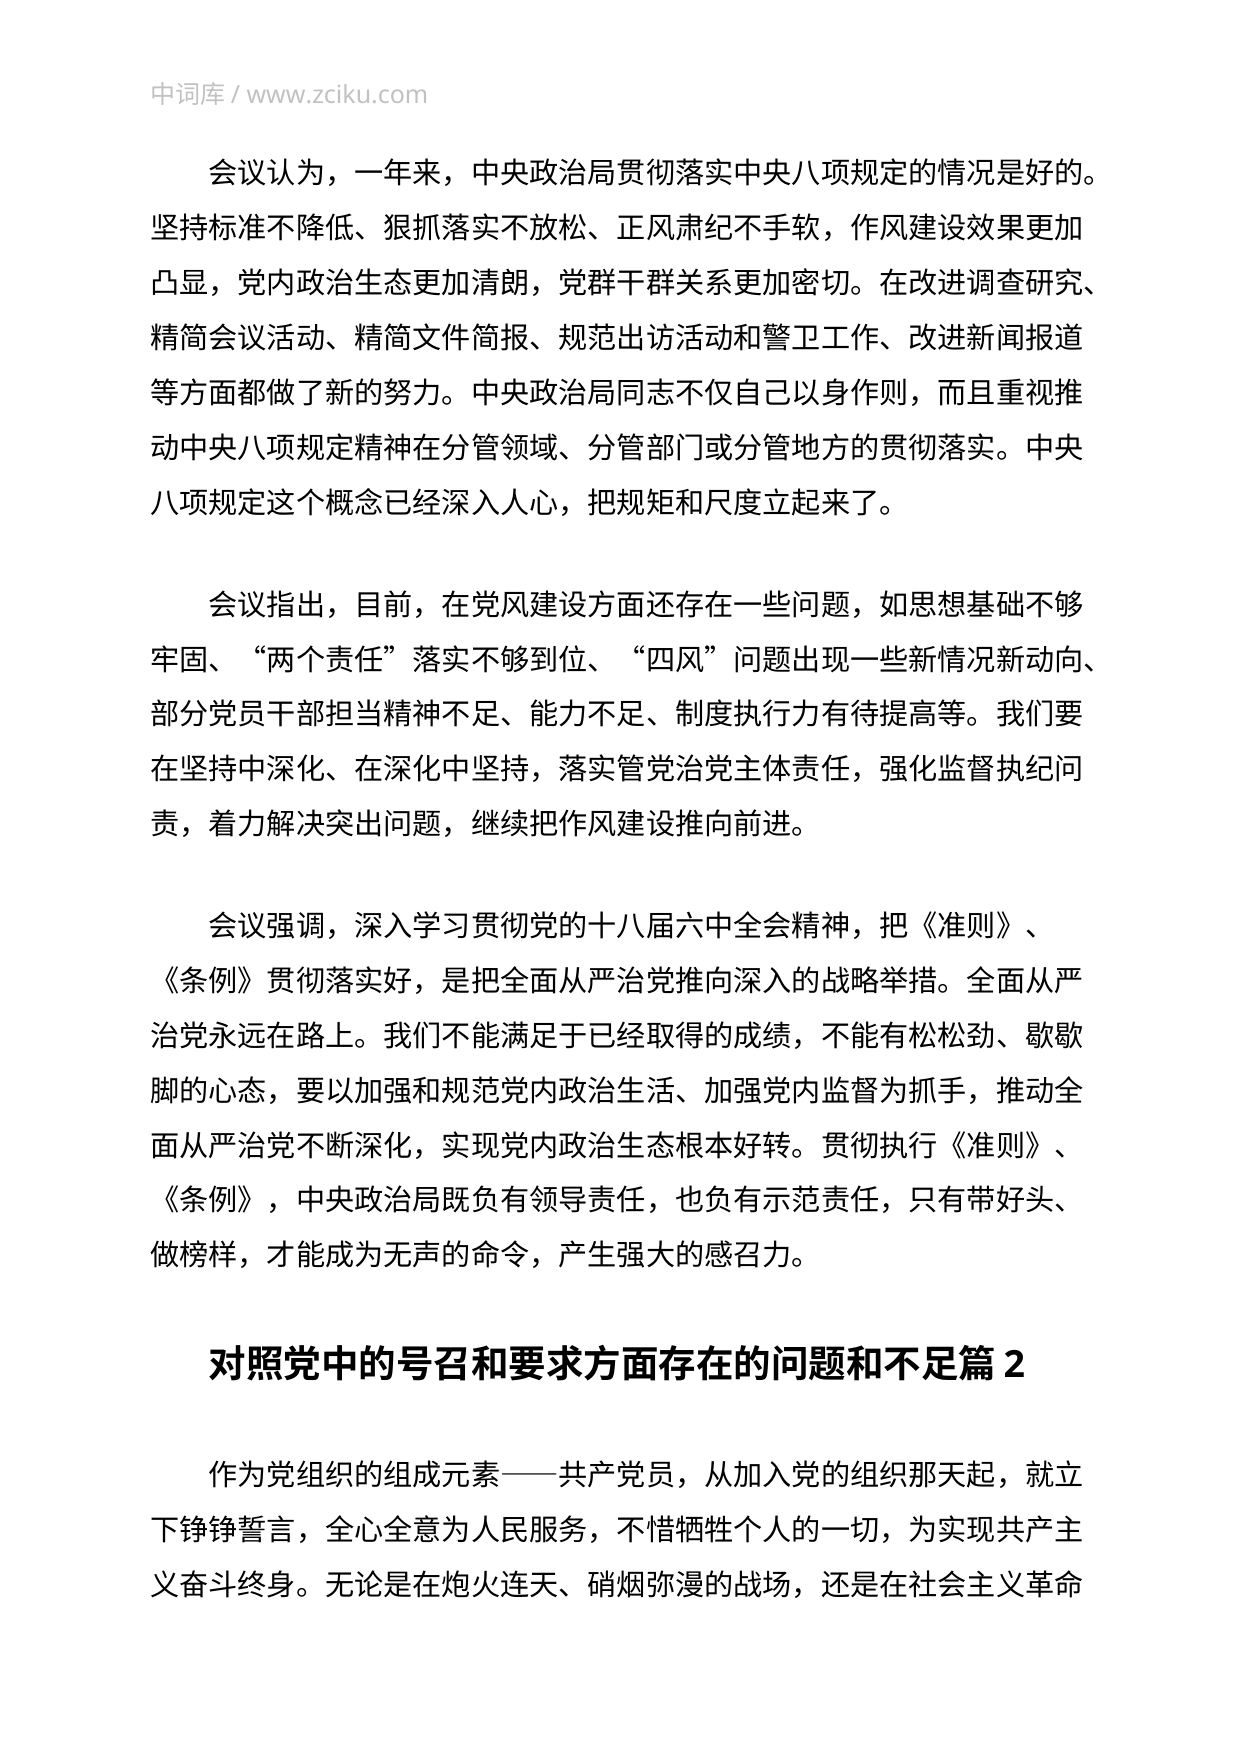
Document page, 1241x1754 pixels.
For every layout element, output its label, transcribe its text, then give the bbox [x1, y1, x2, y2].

text 会议认为，一年来，中央政治局贯彻落实中央八项规定的情况是好的。坚持标准不降低、狠抓落实不放松、正风肃纪不手软，作风建设效果更加凸显，党内政治生态更加清朗，党群干群关系更加密切。在改进调查研究、精简会议活动、精简文件简报、规范出访活动和警卫工作、改进新闻报道等方面都做了新的努力。中央政治局同志不仅自己以身作则，而且重视推动中央八项规定精神在分管领域、分管部门或分管地方的贯彻落实。中央八项规定这个概念已经深入人心，把规矩和尺度立起来了。 [150, 150, 1090, 522]
text 会议强调，深入学习贯彻党的十八届六中全会精神，把《准则》、《条例》贯彻落实好，是把全面从严治党推向深入的战略举措。全面从严治党永远在路上。我们不能满足于已经取得的成绩，不能有松松劲、歇歇脚的心态，要以加强和规范党内政治生活、加强党内监督为抓手，推动全面从严治党不断深化，实现党内政治生态根本好转。贯彻执行《准则》、《条例》，中央政治局既负有领导责任，也负有示范责任，只有带好头、做榜样，才能成为无声的命令，产生强大的感召力。 [150, 902, 1090, 1274]
text 对照党中的号召和要求方面存在的问题和不足篇2 [150, 1334, 1090, 1388]
text 会议指出，目前，在党风建设方面还存在一些问题，如思想基础不够牢固、“两个责任”落实不够到位、“四风”问题出现一些新情况新动向、部分党员干部担当精神不足、能力不足、制度执行力有待提高等。我们要在坚持中深化、在深化中坚持，落实管党治党主体责任，强化监督执纪问责，着力解决突出问题，继续把作风建设推向前进。 [150, 581, 1090, 843]
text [150, 1451, 1090, 1603]
